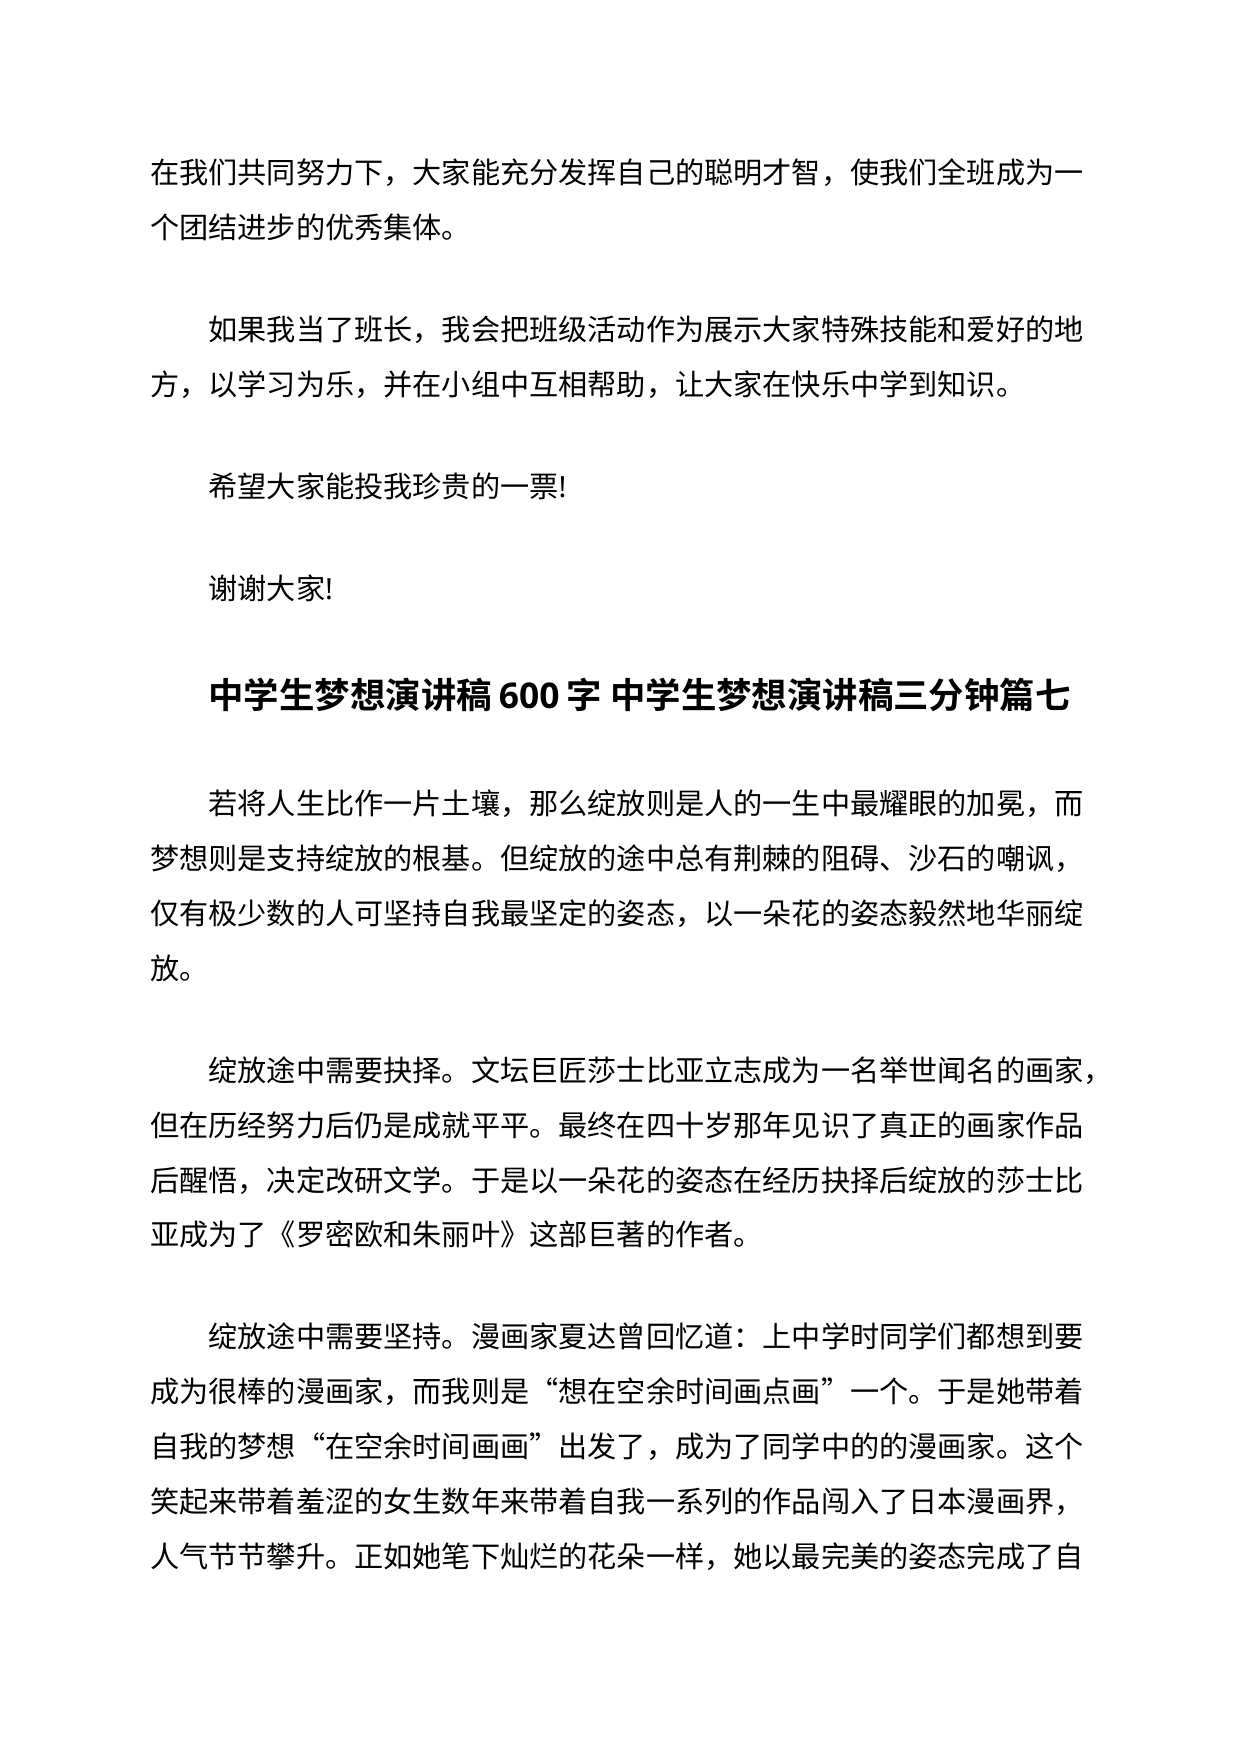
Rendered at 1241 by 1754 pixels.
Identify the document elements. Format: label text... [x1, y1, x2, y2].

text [150, 1314, 1090, 1576]
text 希望大家能投我珍贵的一票! [150, 463, 1090, 506]
text 如果我当了班长，我会把班级活动作为展示大家特殊技能和爱好的地方，以学习为乐，并在小组中互相帮助，让大家在快乐中学到知识。 [150, 307, 1090, 404]
text 绽放途中需要抉择。文坛巨匠莎士比亚立志成为一名举世闻名的画家，但在历经努力后仍是成就平平。最终在四十岁那年见识了真正的画家作品后醒悟，决定改研文学。于是以一朵花的姿态在经历抉择后绽放的莎士比亚成为了《罗密欧和朱丽叶》这部巨著的作者。 [150, 1047, 1090, 1254]
text 若将人生比作一片土壤，那么绽放则是人的一生中最耀眼的加冕，而梦想则是支持绽放的根基。但绽放的途中总有荆棘的阻碍、沙石的嘲讽，仅有极少数的人可坚持自我最坚定的姿态，以一朵花的姿态毅然地华丽绽放。 [150, 781, 1090, 988]
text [150, 150, 1090, 247]
text 谢谢大家! [150, 565, 1090, 608]
text 中学生梦想演讲稿600字 中学生梦想演讲稿三分钟篇七 [150, 667, 1090, 719]
